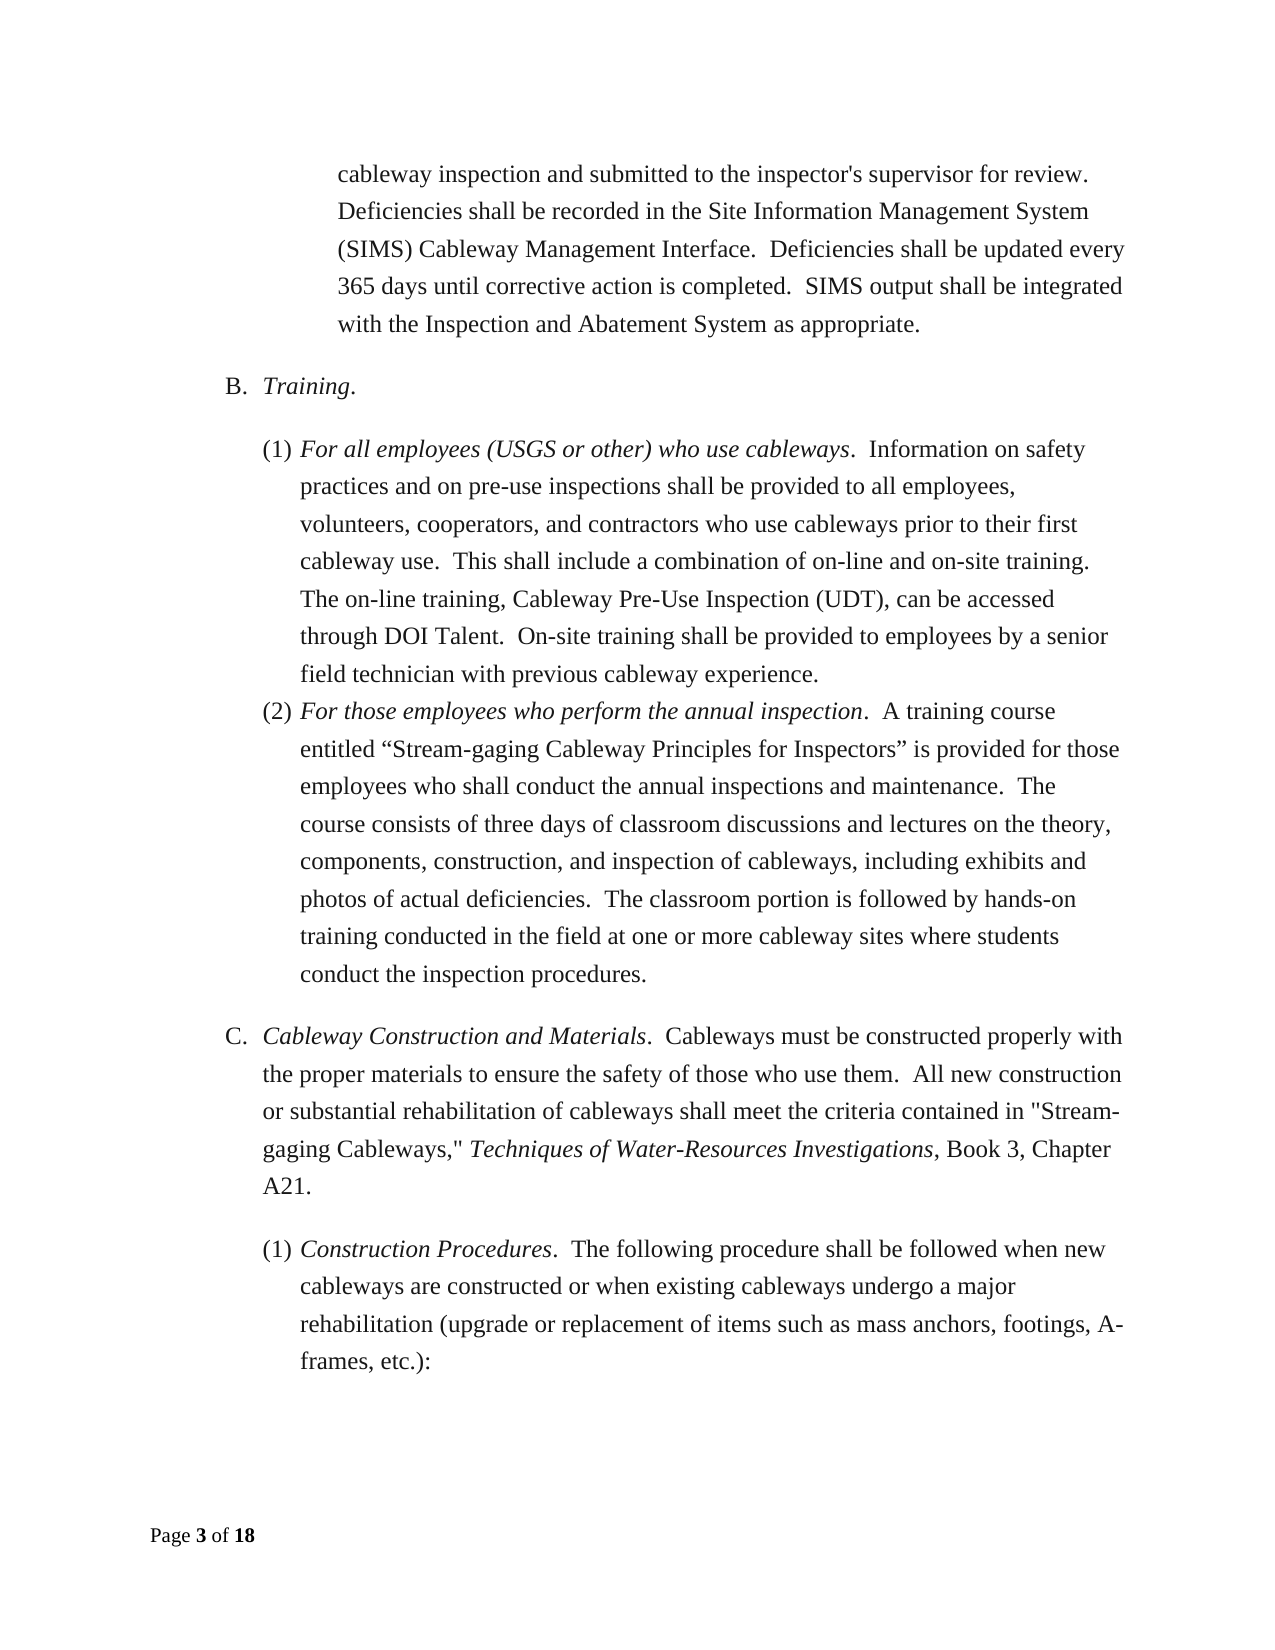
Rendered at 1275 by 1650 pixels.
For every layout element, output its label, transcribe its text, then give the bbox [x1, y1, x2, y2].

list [300, 150, 1125, 337]
list Cableway Construction and Materials. Cableways must be constructed properly with the proper materials to ensure the safety of those who use them. All new construction or substantial rehabilitation of cableways shall meet the criteria contained in "Stream-gaging Cableways," Techniques of Water-Resources Investigations, Book 3, Chapter A21. [225, 1012, 1125, 1200]
list Construction Procedures. The following procedure shall be followed when new cableways are constructed or when existing cableways undergo a major rehabilitation (upgrade or replacement of items such as mass anchors, footings, A-frames, etc.): [262, 1225, 1125, 1375]
list For all employees (USGS or other) who use cableways. Information on safety practices and on pre-use inspections shall be provided to all employees, volunteers, cooperators, and contractors who use cableways prior to their first cableway use. This shall include a combination of on-line and on-site training. The on-line training, Cableway Pre-Use Inspection (UDT), can be accessed through DOI Talent. On-site training shall be provided to employees by a senior field technician with previous cableway experience. [262, 425, 1125, 687]
list Training. [225, 362, 1125, 400]
list For those employees who perform the annual inspection. A training course entitled “Stream-gaging Cableway Principles for Inspectors” is provided for those employees who shall conduct the annual inspections and maintenance. The course consists of three days of classroom discussions and lectures on the theory, components, construction, and inspection of cableways, including exhibits and photos of actual deficiencies. The classroom portion is followed by hands-on training conducted in the field at one or more cableway sites where students conduct the inspection procedures. [262, 687, 1125, 987]
